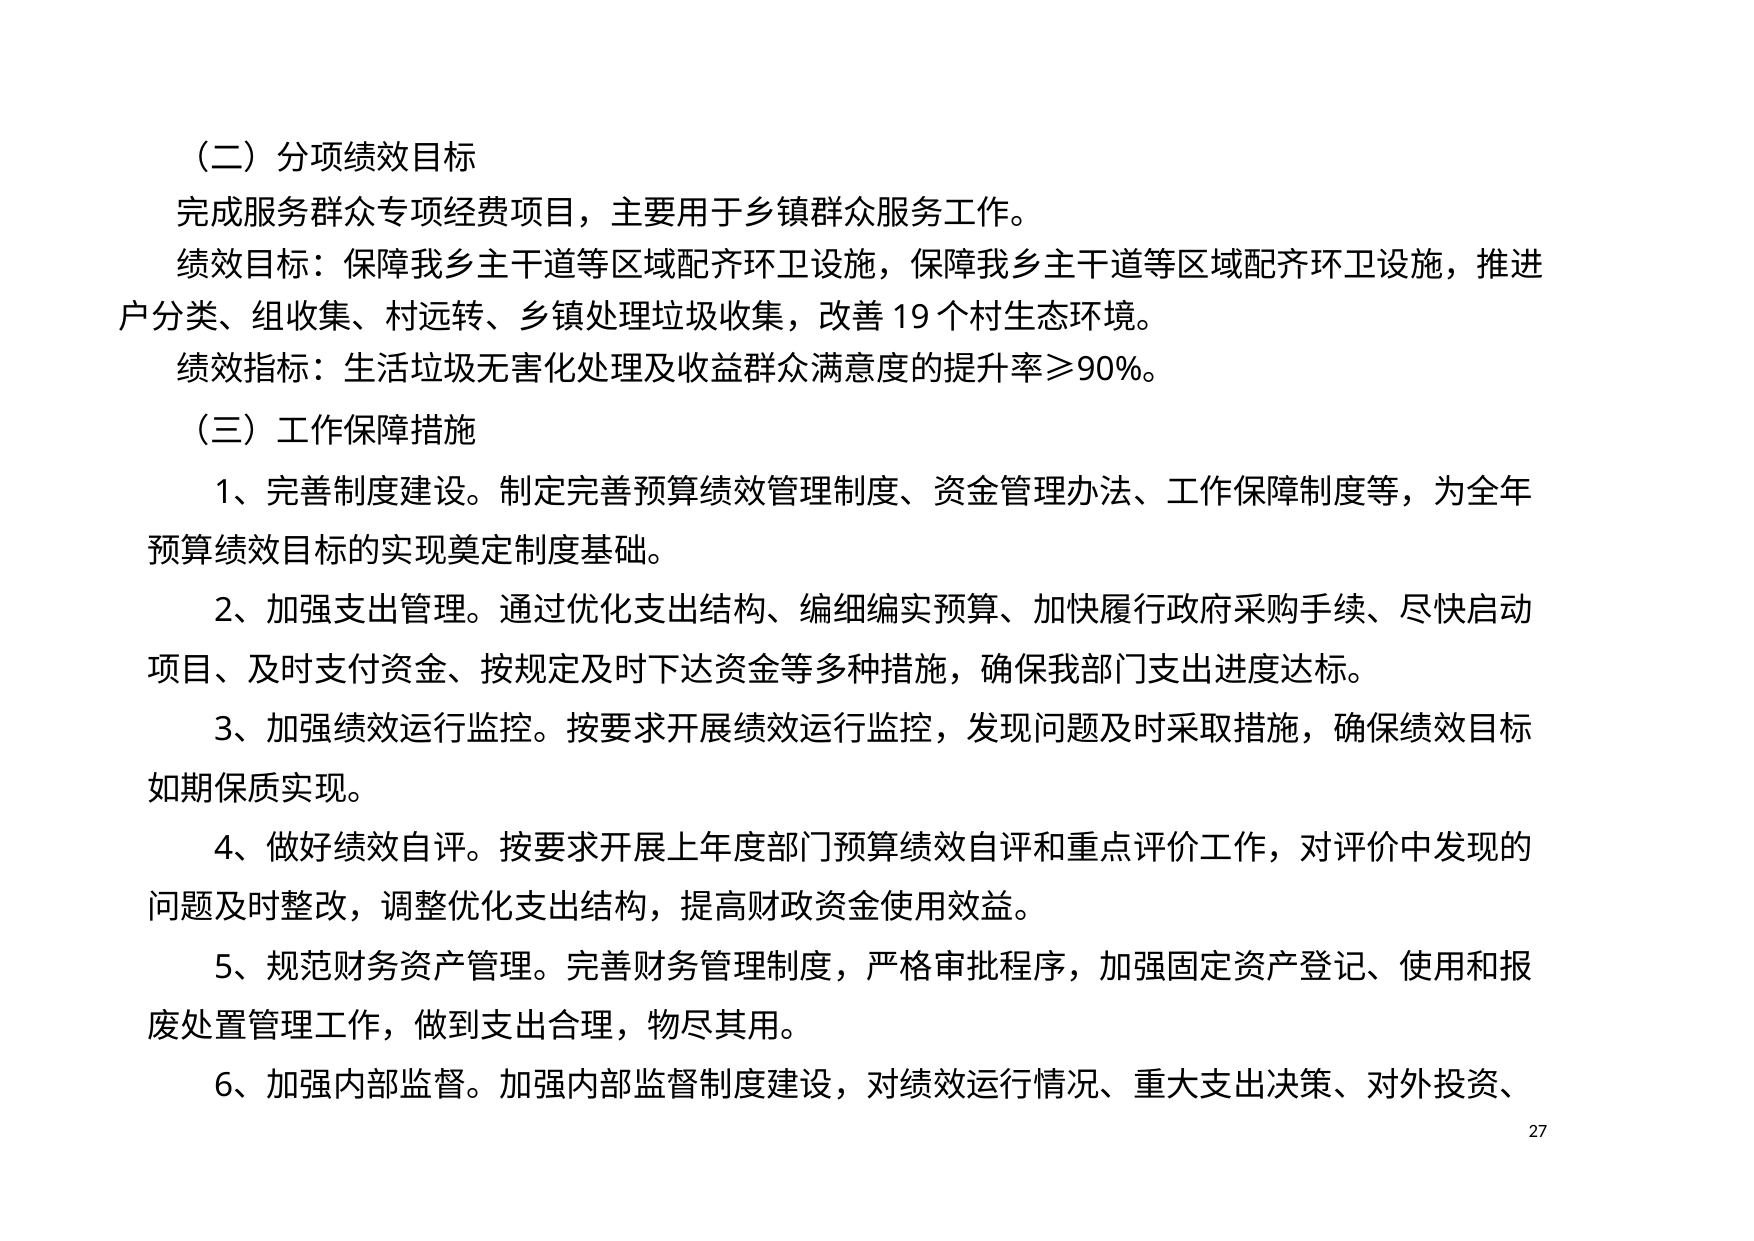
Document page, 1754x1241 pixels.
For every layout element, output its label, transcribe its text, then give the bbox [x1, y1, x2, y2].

text 1、完善制度建设。制定完善预算绩效管理制度、资金管理办法、工作保障制度等，为全年预算绩效目标的实现奠定制度基础。 [147, 456, 1547, 574]
text （二）分项绩效目标 [118, 118, 1547, 183]
text 4、做好绩效自评。按要求开展上年度部门预算绩效自评和重点评价工作，对评价中发现的问题及时整改，调整优化支出结构，提高财政资金使用效益。 [147, 812, 1547, 931]
text 完成服务群众专项经费项目，主要用于乡镇群众服务工作。 [118, 183, 1547, 235]
text 2、加强支出管理。通过优化支出结构、编细编实预算、加快履行政府采购手续、尽快启动项目、及时支付资金、按规定及时下达资金等多种措施，确保我部门支出进度达标。 [147, 574, 1547, 693]
text 5、规范财务资产管理。完善财务管理制度，严格审批程序，加强固定资产登记、使用和报废处置管理工作，做到支出合理，物尽其用。 [147, 931, 1547, 1049]
text （三）工作保障措施 [118, 391, 1547, 456]
text 绩效目标：保障我乡主干道等区域配齐环卫设施，保障我乡主干道等区域配齐环卫设施，推进户分类、组收集、村远转、乡镇处理垃圾收集，改善19个村生态环境。 [118, 235, 1547, 339]
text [147, 1049, 1547, 1109]
text 绩效指标：生活垃圾无害化处理及收益群众满意度的提升率≥90%。 [118, 339, 1547, 391]
text 3、加强绩效运行监控。按要求开展绩效运行监控，发现问题及时采取措施，确保绩效目标如期保质实现。 [147, 693, 1547, 812]
